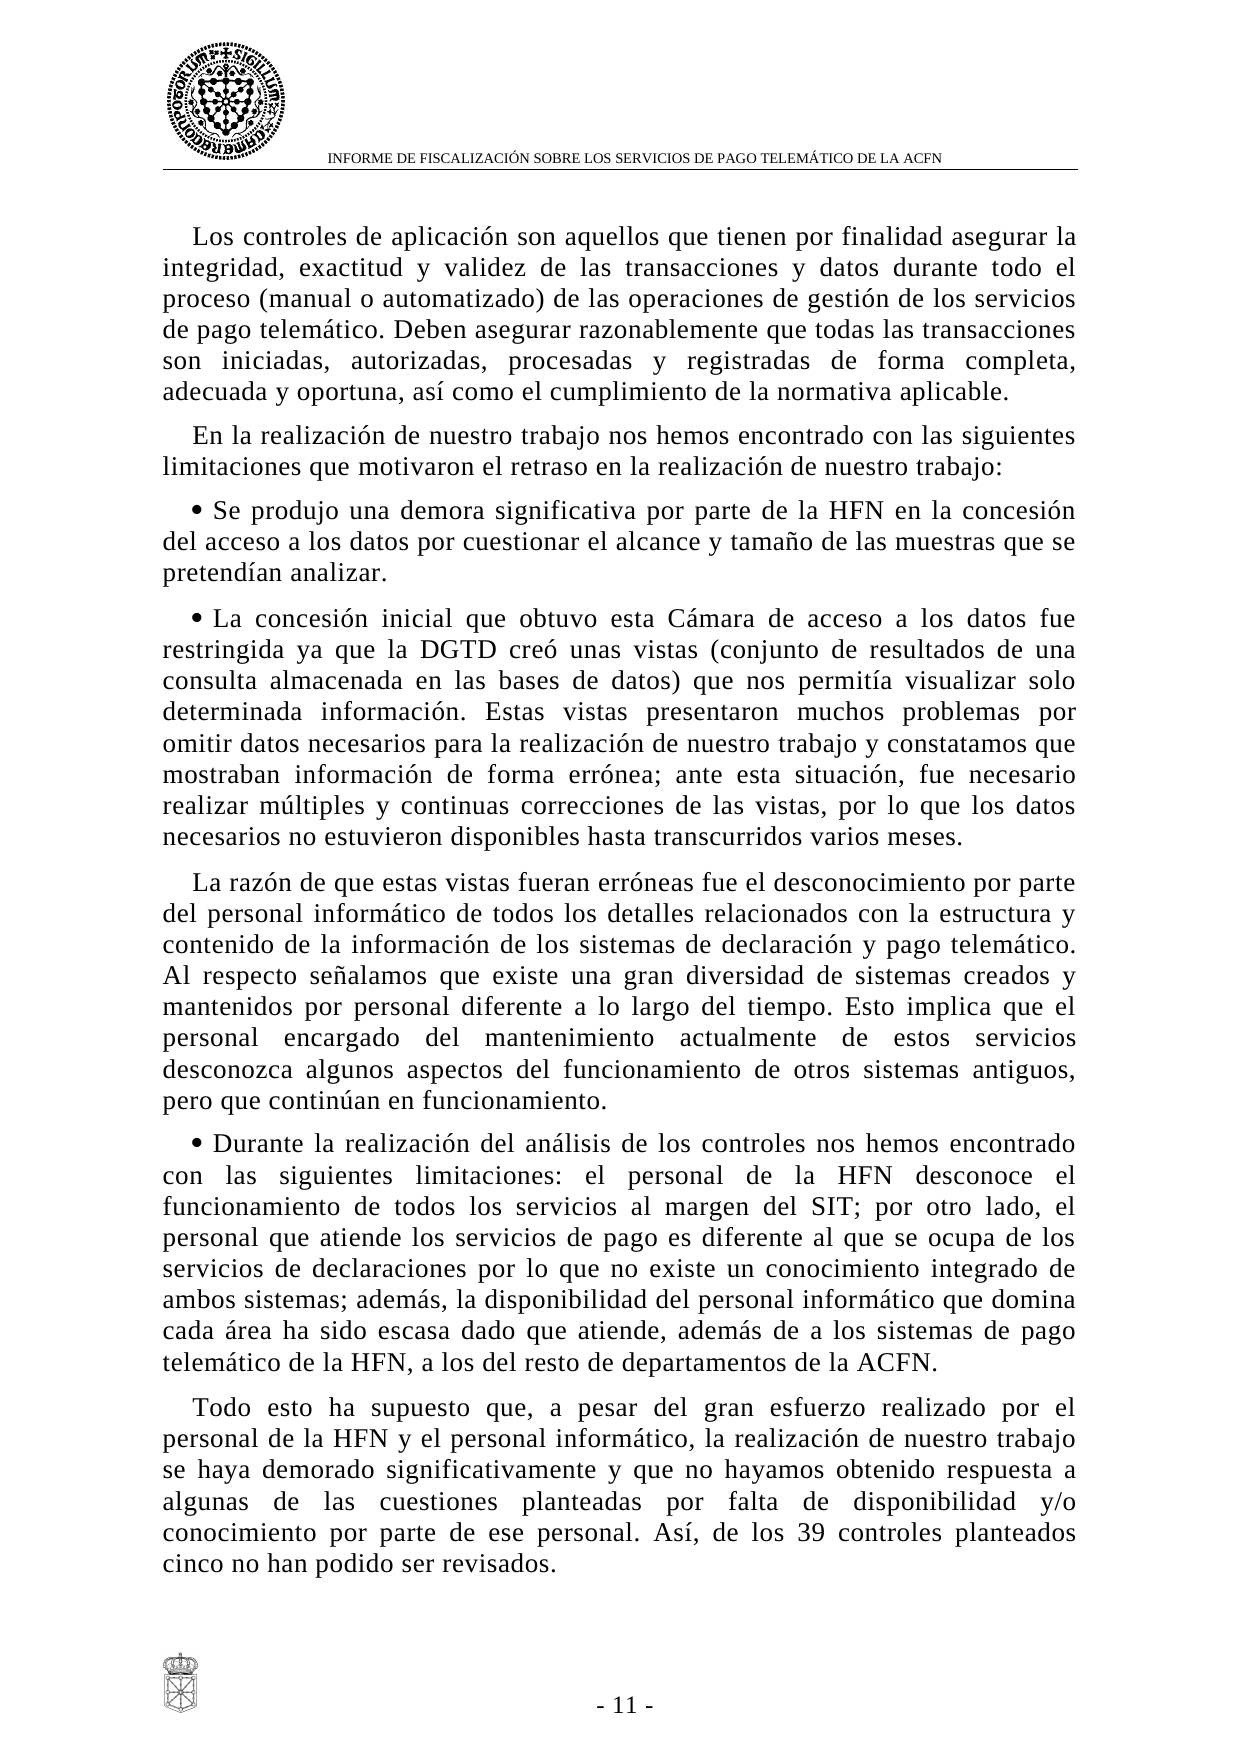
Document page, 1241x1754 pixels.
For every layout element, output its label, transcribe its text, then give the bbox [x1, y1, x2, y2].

picture [162, 1652, 199, 1714]
text Los controles de aplicación son aquellos que tienen por finalidad asegurar la integridad, exactitud y validez de las transacciones y datos durante todo el proceso (manual o automatizado) de las operaciones de gestión de los servicios de pago telemático. Deben asegurar razonablemente que todas las transacciones son iniciadas, autorizadas, procesadas y registradas de forma completa, adecuada y oportuna, así como el cumplimiento de la normativa aplicable. [162, 220, 1078, 407]
text Todo esto ha supuesto que, a pesar del gran esfuerzo realizado por el personal de la HFN y el personal informático, la realización de nuestro trabajo se haya demorado significativamente y que no hayamos obtenido respuesta a algunas de las cuestiones planteadas por falta de disponibilidad y/o conocimiento por parte de ese personal. Así, de los 39 controles planteados cinco no han podido ser revisados. [162, 1391, 1078, 1578]
list Se produjo una demora significativa por parte de la HFN en la concesión del acceso a los datos por cuestionar el alcance y tamaño de las muestras que se pretendían analizar. [162, 494, 1078, 587]
picture [162, 38, 289, 164]
list Durante la realización del análisis de los controles nos hemos encontrado con las siguientes limitaciones: el personal de la HFN desconoce el funcionamiento de todos los servicios al margen del SIT; por otro lado, el personal que atiende los servicios de pago es diferente al que se ocupa de los servicios de declaraciones por lo que no existe un conocimiento integrado de ambos sistemas; además, la disponibilidad del personal informático que domina cada área ha sido escasa dado que atiende, además de a los sistemas de pago telemático de la HFN, a los del resto de departamentos de la ACFN. [162, 1127, 1078, 1377]
list La concesión inicial que obtuvo esta Cámara de acceso a los datos fue restringida ya que la DGTD creó unas vistas (conjunto de resultados de una consulta almacenada en las bases de datos) que nos permitía visualizar solo determinada información. Estas vistas presentaron muchos problemas por omitir datos necesarios para la realización de nuestro trabajo y constatamos que mostraban información de forma errónea; ante esta situación, fue necesario realizar múltiples y continuas correcciones de las vistas, por lo que los datos necesarios no estuvieron disponibles hasta transcurridos varios meses. [162, 602, 1078, 851]
text La razón de que estas vistas fueran erróneas fue el desconocimiento por parte del personal informático de todos los detalles relacionados con la estructura y contenido de la información de los sistemas de declaración y pago telemático. Al respecto señalamos que existe una gran diversidad de sistemas creados y mantenidos por personal diferente a lo largo del tiempo. Esto implica que el personal encargado del mantenimiento actualmente de estos servicios desconozca algunos aspectos del funcionamiento de otros sistemas antiguos, pero que continúan en funcionamiento. [162, 866, 1078, 1115]
text En la realización de nuestro trabajo nos hemos encontrado con las siguientes limitaciones que motivaron el retraso en la realización de nuestro trabajo: [162, 419, 1078, 481]
